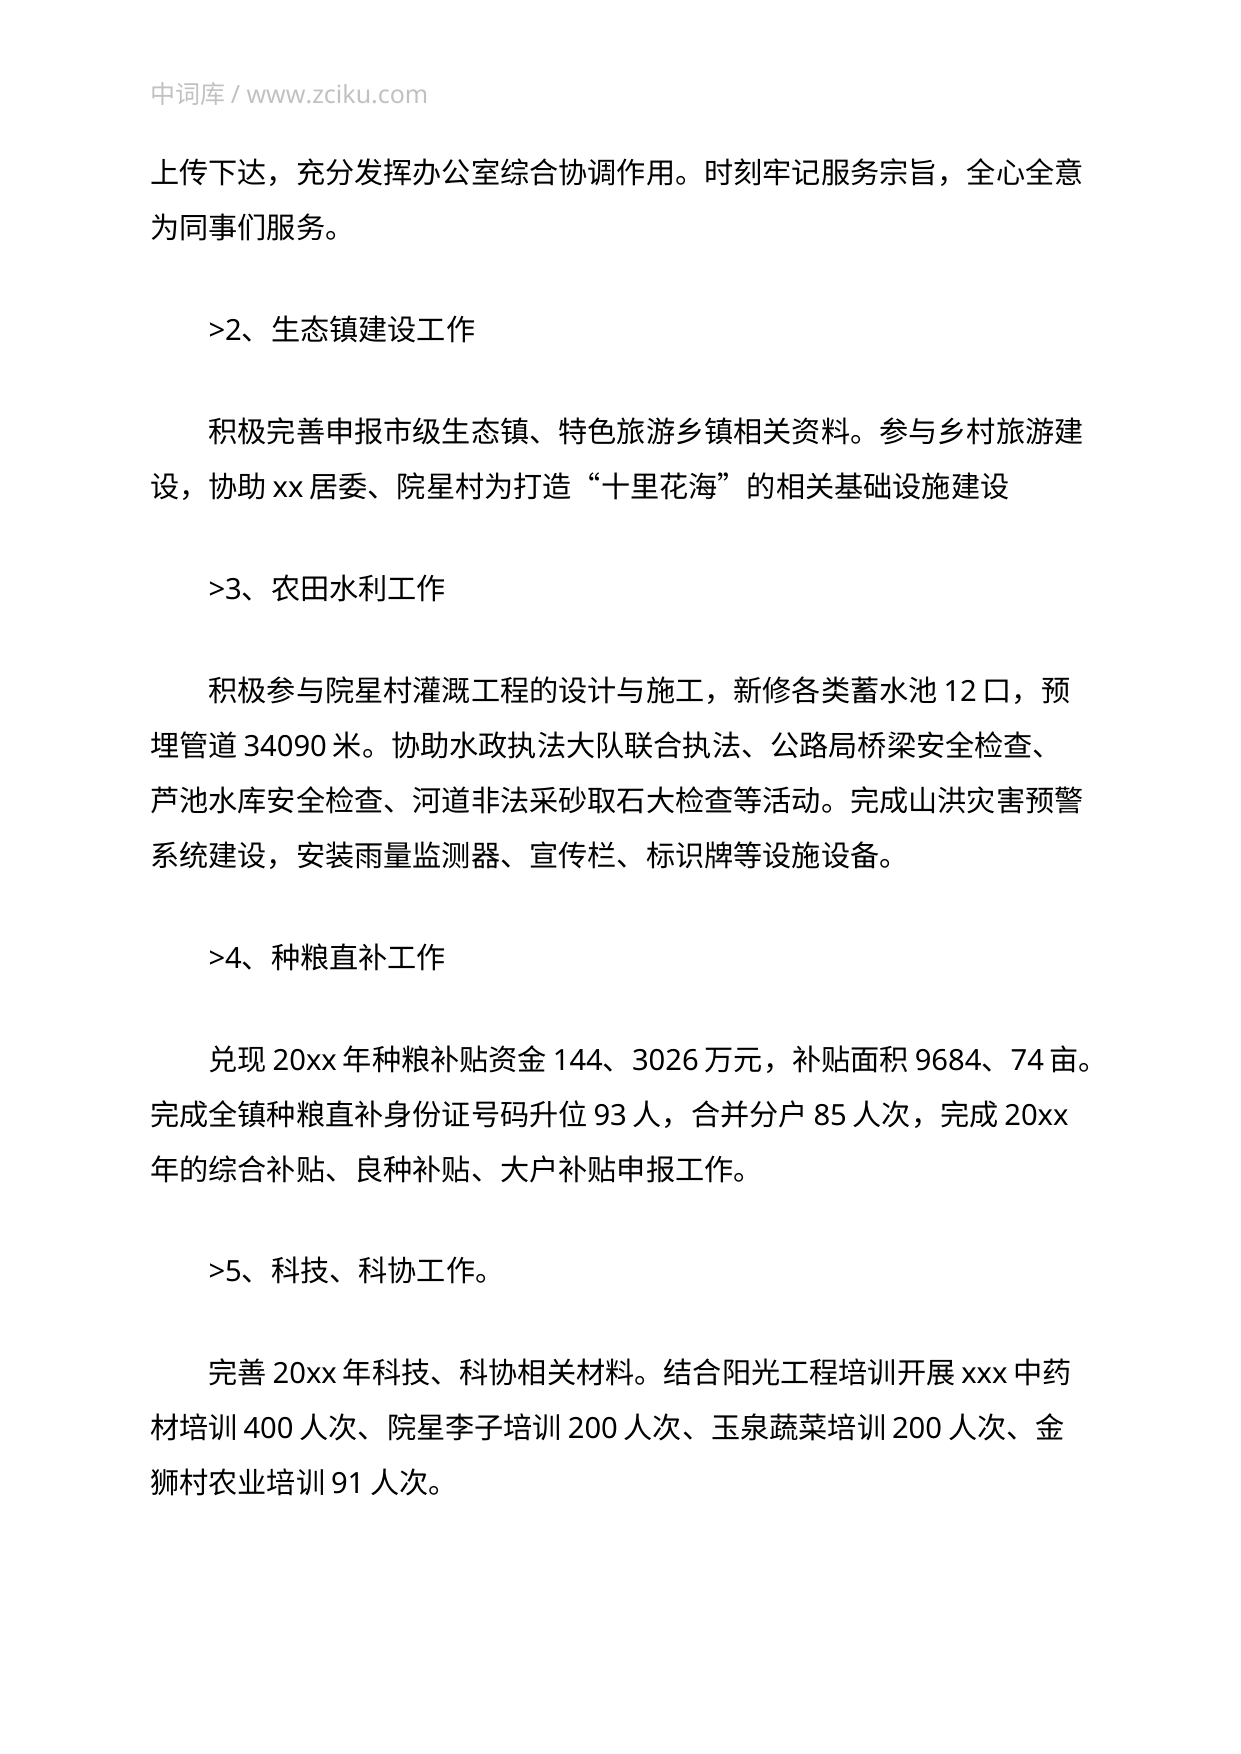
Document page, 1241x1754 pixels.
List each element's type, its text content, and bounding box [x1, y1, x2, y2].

text 完善20xx年科技、科协相关材料。结合阳光工程培训开展xxx中药材培训400人次、院星李子培训200人次、玉泉蔬菜培训200人次、金狮村农业培训91人次。 [150, 1350, 1090, 1502]
text >3、农田水利工作 [150, 566, 1090, 608]
text >2、生态镇建设工作 [150, 307, 1090, 349]
text 积极参与院星村灌溉工程的设计与施工，新修各类蓄水池12口，预埋管道34090米。协助水政执法大队联合执法、公路局桥梁安全检查、芦池水库安全检查、河道非法采砂取石大检查等活动。完成山洪灾害预警系统建设，安装雨量监测器、宣传栏、标识牌等设施设备。 [150, 667, 1090, 875]
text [150, 150, 1090, 247]
text >5、科技、科协工作。 [150, 1248, 1090, 1290]
text >4、种粮直补工作 [150, 934, 1090, 977]
text 积极完善申报市级生态镇、特色旅游乡镇相关资料。参与乡村旅游建设，协助xx居委、院星村为打造“十里花海”的相关基础设施建设 [150, 409, 1090, 506]
text 兑现20xx年种粮补贴资金144、3026万元，补贴面积9684、74亩。完成全镇种粮直补身份证号码升位93人，合并分户85人次，完成20xx年的综合补贴、良种补贴、大户补贴申报工作。 [150, 1036, 1090, 1188]
